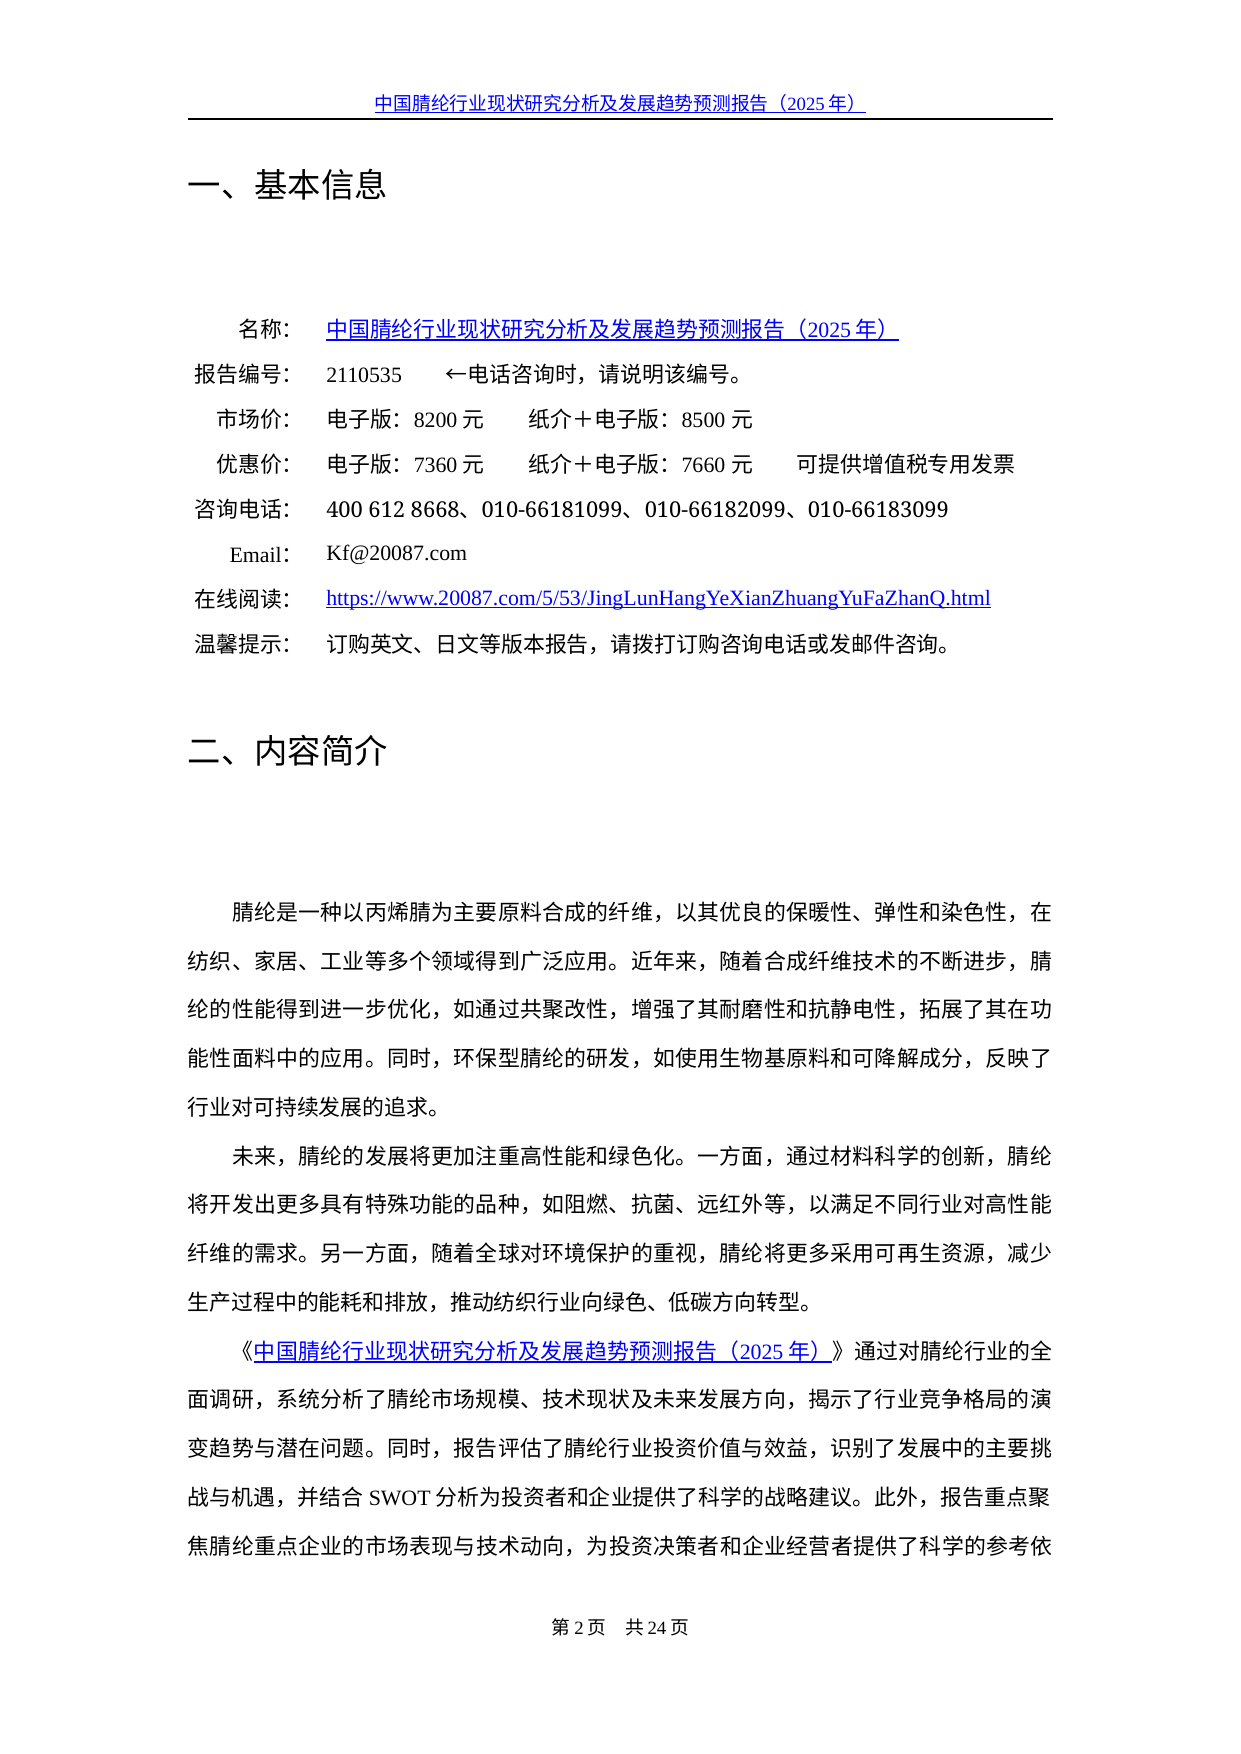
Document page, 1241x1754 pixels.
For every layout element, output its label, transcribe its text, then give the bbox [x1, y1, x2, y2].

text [187, 894, 1053, 1561]
table_header 名称： [167, 312, 315, 357]
table_cell 市场价： [167, 402, 315, 447]
table_cell 咨询电话： [167, 492, 315, 537]
title 二、内容简介 [187, 717, 1053, 782]
table_cell 订购英文、日文等版本报告，请拨打订购咨询电话或发邮件咨询。 [315, 627, 1073, 672]
table_cell 400 612 8668、010-66181099、010-66182099、010-66183099 [315, 492, 1073, 537]
table_cell Kf@20087.com [315, 537, 1073, 582]
table_cell 温馨提示： [167, 627, 315, 672]
table_cell 电子版：7360 元 纸介＋电子版：7660 元 可提供增值税专用发票 [315, 447, 1073, 492]
table_cell [315, 582, 1073, 627]
table_cell 2110535 ←电话咨询时，请说明该编号。 [315, 357, 1073, 402]
table_cell 电子版：8200 元 纸介＋电子版：8500 元 [315, 402, 1073, 447]
table_cell 优惠价： [167, 447, 315, 492]
title 一、基本信息 [187, 150, 1053, 215]
table_cell 在线阅读： [167, 582, 315, 627]
table_cell Email： [167, 537, 315, 582]
table_header 中国腈纶行业现状研究分析及发展趋势预测报告（2025年） [315, 312, 1073, 357]
table_cell 报告编号： [167, 357, 315, 402]
